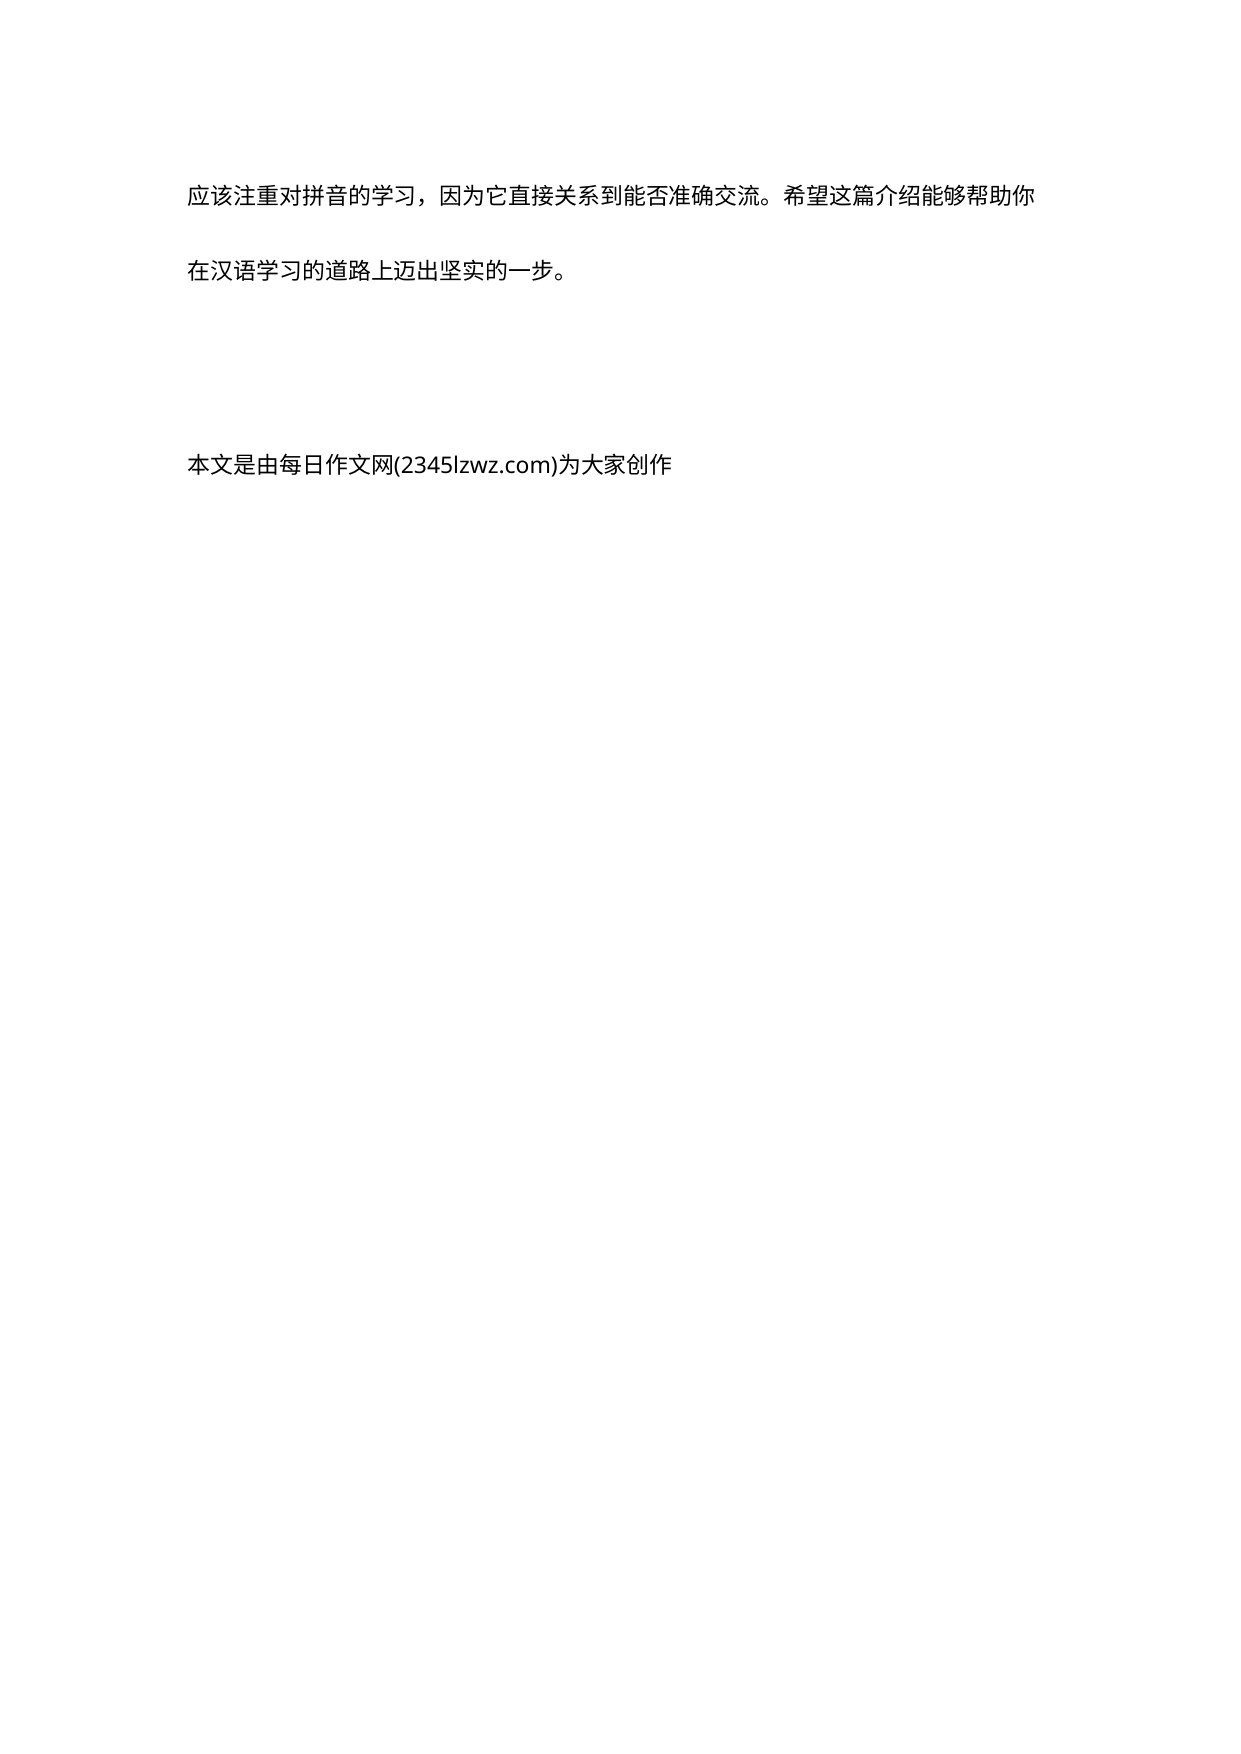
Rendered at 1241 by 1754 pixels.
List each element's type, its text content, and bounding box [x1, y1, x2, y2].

text 本文是由每日作文网(2345lzwz.com)为大家创作 [187, 431, 1053, 496]
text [187, 162, 1053, 302]
